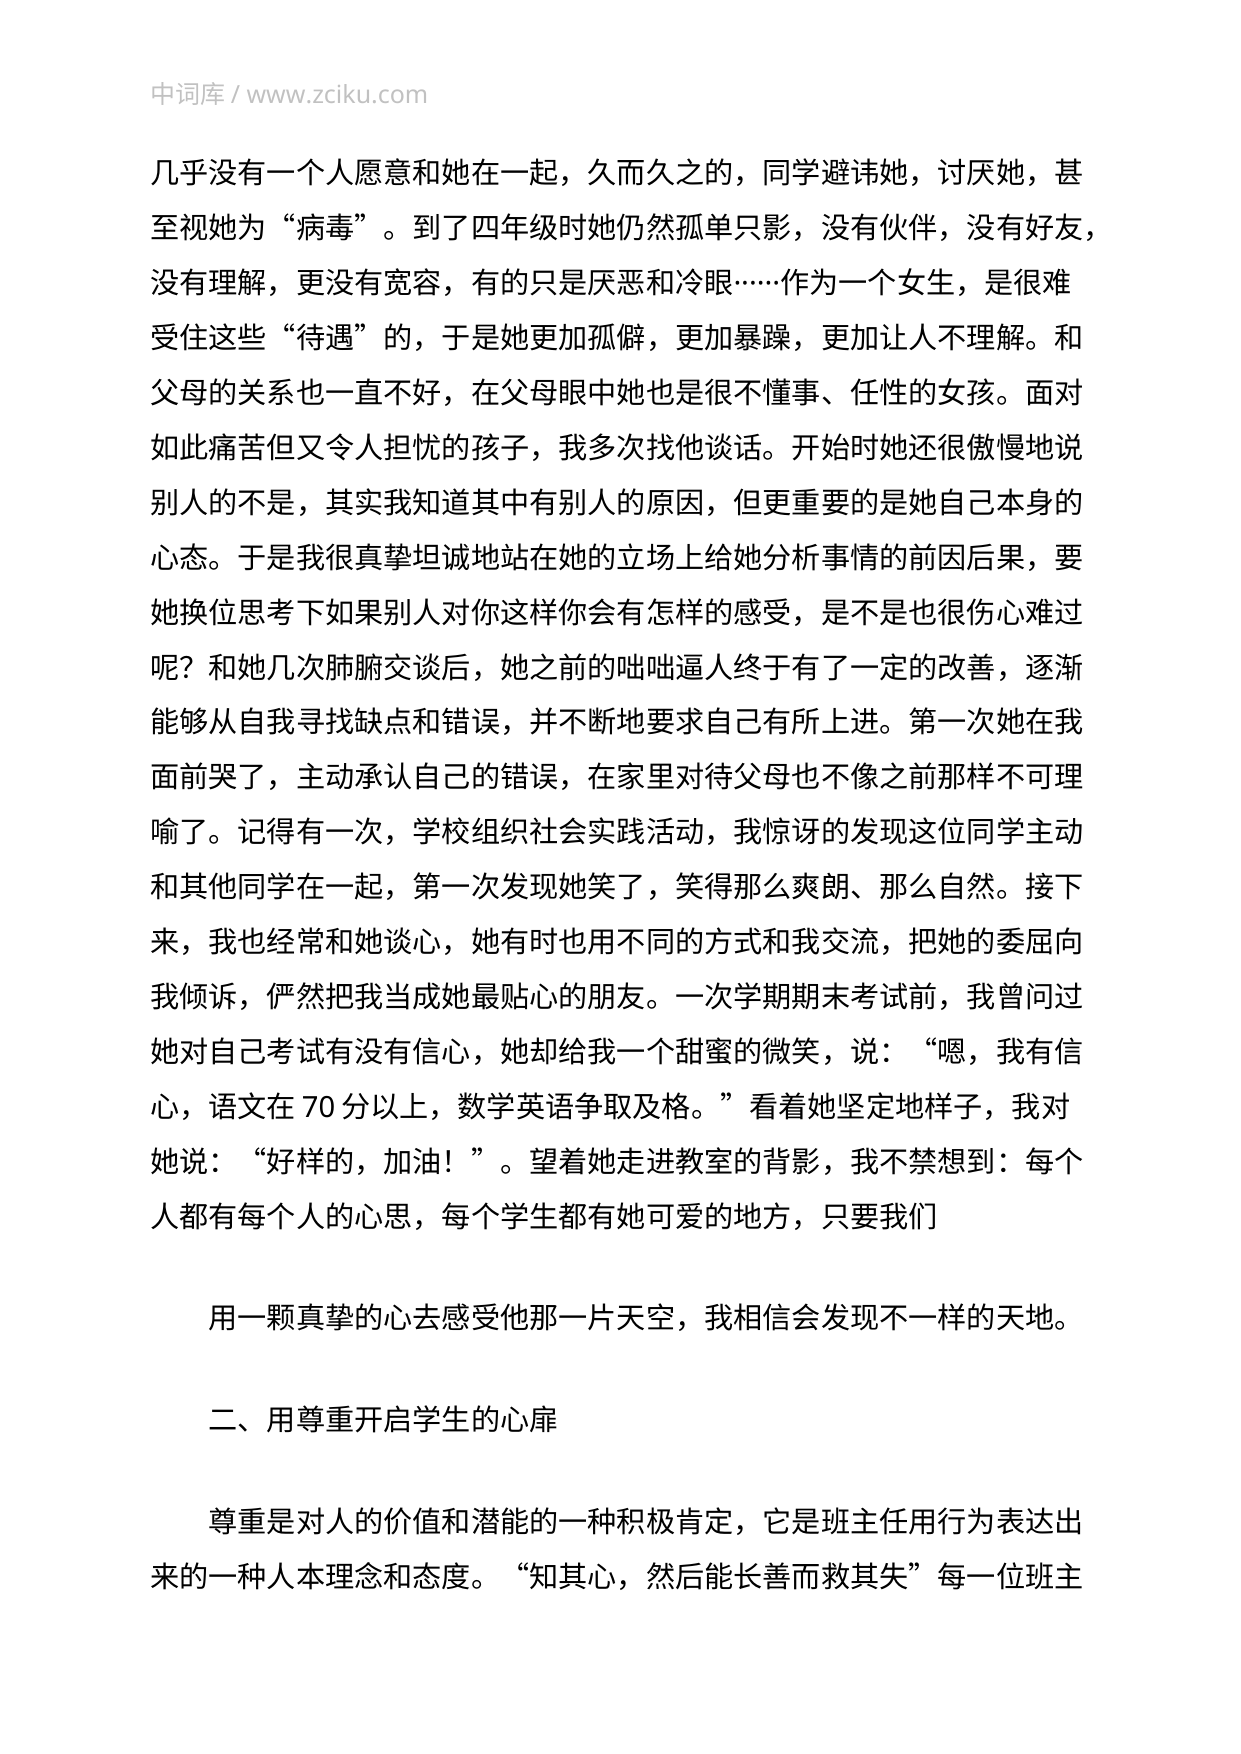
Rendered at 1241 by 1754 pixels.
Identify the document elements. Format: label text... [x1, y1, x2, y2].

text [150, 1498, 1090, 1596]
text 用一颗真挚的心去感受他那一片天空，我相信会发现不一样的天地。 [150, 1295, 1090, 1337]
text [150, 150, 1090, 1236]
text 二、用尊重开启学生的心扉 [150, 1397, 1090, 1439]
